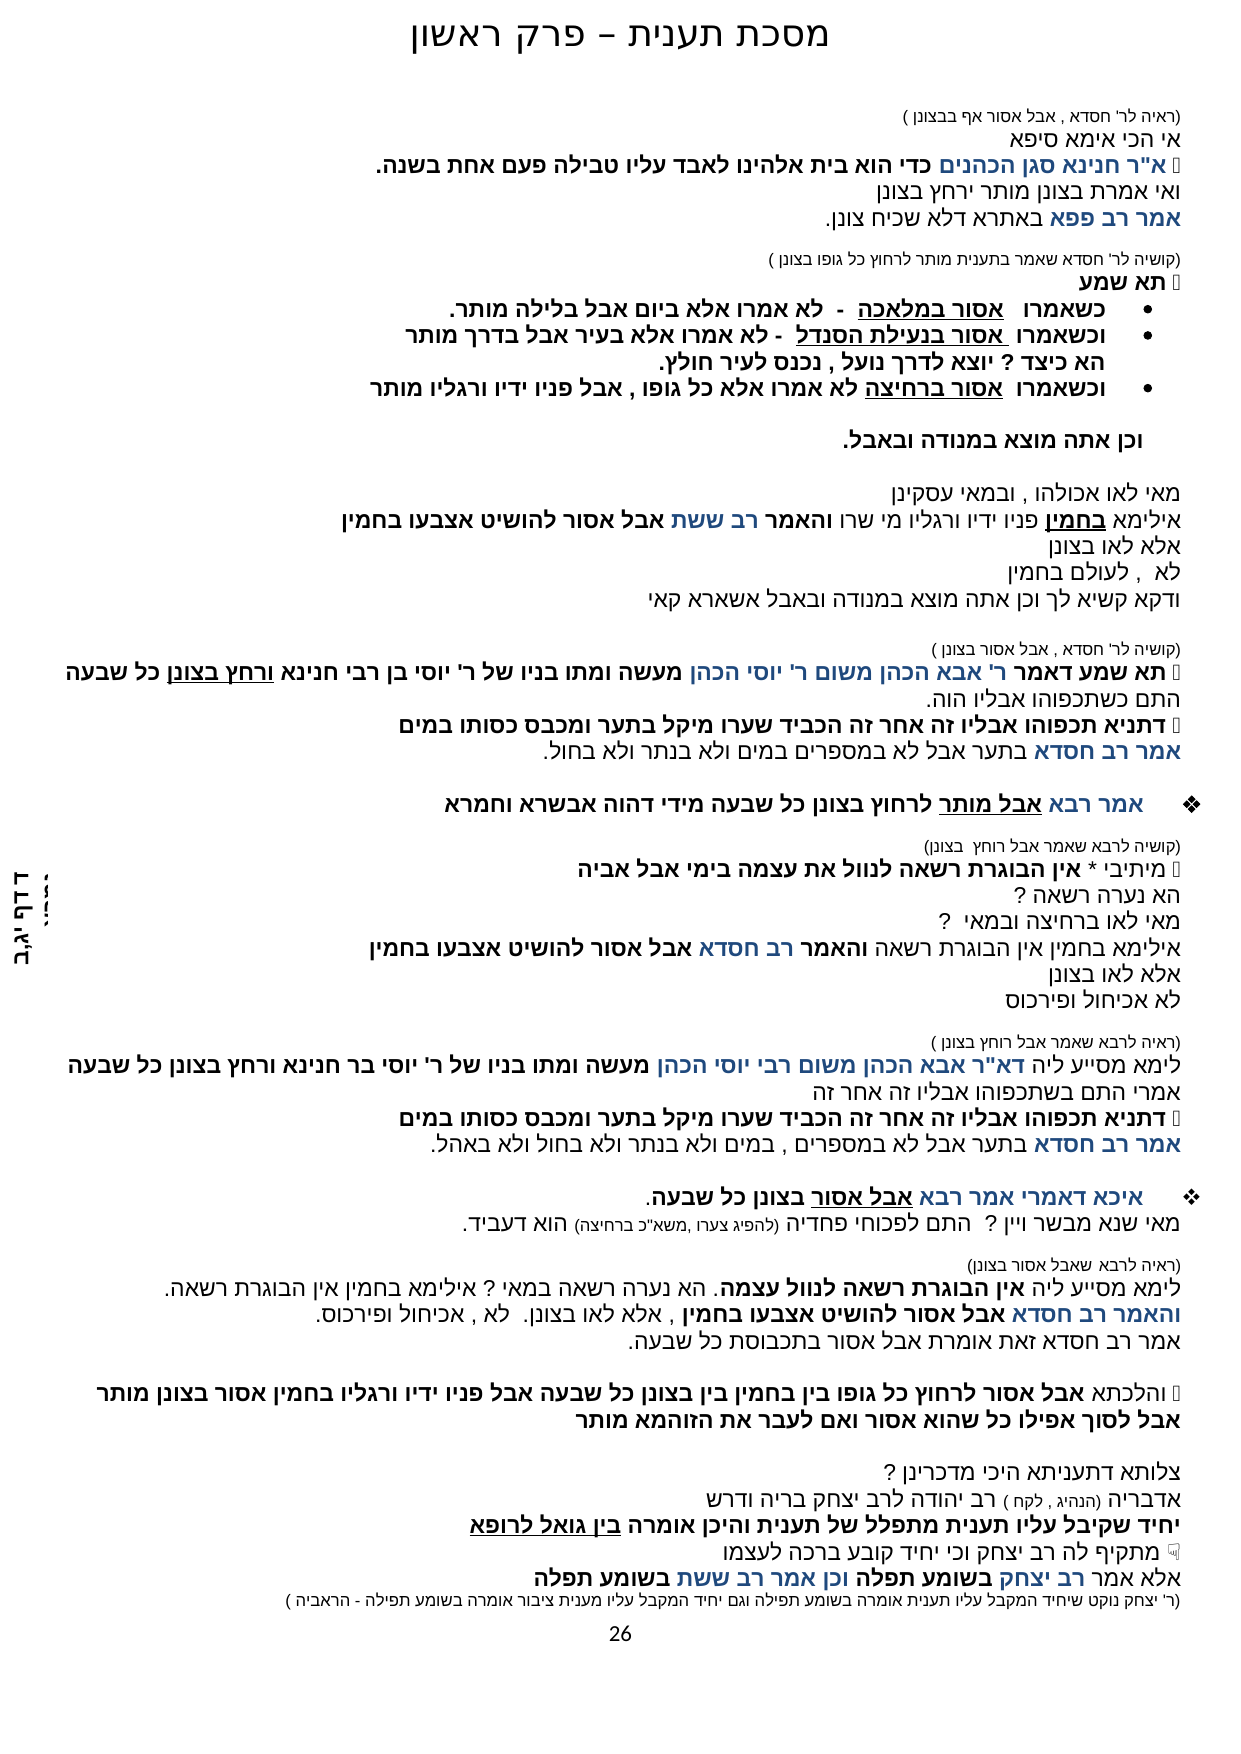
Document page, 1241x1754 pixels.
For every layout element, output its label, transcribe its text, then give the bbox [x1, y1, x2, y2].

list וכשאמרו אסור ברחיצה לא אמרו אלא כל גופו , אבל פניו ידיו ורגליו מותר [59, 375, 1144, 401]
text לא , לעולם בחמין [59, 559, 1181, 586]
text הא כיצד ? יוצא לדרך נועל , נכנס לעיר חולץ. [59, 348, 1144, 375]
text ואי אמרת בצונן מותר ירחץ בצונן [59, 178, 1181, 205]
text לימא מסייע ליה דא"ר אבא הכהן משום רבי יוסי הכהן מעשה ומתו בניו של ר' יוסי בר חנינא ורחץ בצונן כל שבעה [59, 1052, 1181, 1078]
text אי הכי אימא סיפא [59, 126, 1181, 152]
text והלכתא אבל אסור לרחוץ כל גופו בין בחמין בין בצונן כל שבעה אבל פניו ידיו ורגליו בחמין אסור בצונן מותר [59, 1380, 1181, 1407]
text אדבריה (הנהיג , לקח ) רב יהודה לרב יצחק בריה ודרש [59, 1486, 1181, 1512]
text אמר רב חסדא בתער אבל לא במספרים , במים ולא בנתר ולא בחול ולא באהל. [59, 1131, 1181, 1157]
text (ראיה לרבא שאבל אסור בצונן) [59, 1256, 1181, 1275]
text מתקיף לה רב יצחק וכי יחיד קובע ברכה לעצמו [59, 1538, 1181, 1565]
text תא שמע [59, 269, 1181, 296]
text מאי לאו ברחיצה ובמאי ? [59, 908, 1181, 935]
text צלותא דתעניתא היכי מדכרינן ? [59, 1459, 1181, 1486]
text אלא לאו בצונן [59, 961, 1181, 987]
text יחיד שקיבל עליו תענית מתפלל של תענית והיכן אומרה בין גואל לרופא [59, 1512, 1181, 1538]
text אילימא בחמין אין הבוגרת רשאה והאמר רב חסדא אבל אסור להושיט אצבעו בחמין [59, 935, 1181, 961]
text (ראיה לרבא שאמר אבל רוחץ בצונן ) [59, 1033, 1181, 1052]
text (ר' יצחק נוקט שיחיד המקבל עליו תענית אומרה בשומע תפילה וגם יחיד המקבל עליו מענית ציבור אומרה בשומע תפילה - הראביה ) [59, 1591, 1181, 1610]
text א"ר חנינא סגן הכהנים כדי הוא בית אלהינו לאבד עליו טבילה פעם אחת בשנה. [59, 152, 1181, 178]
list וכשאמרו אסור בנעילת הסנדל - לא אמרו אלא בעיר אבל בדרך מותר [59, 322, 1144, 348]
text אמר רב פפא באתרא דלא שכיח צונן. [59, 205, 1181, 231]
text אלא אמר רב יצחק בשומע תפלה וכן אמר רב ששת בשומע תפלה [59, 1565, 1181, 1591]
text (קושיה לר' חסדא , אבל אסור בצונן ) [59, 640, 1181, 659]
text לא אכיחול ופירכוס [59, 987, 1181, 1014]
text (קושיה לרבא שאמר אבל רוחץ בצונן) [59, 836, 1181, 856]
list כשאמרו אסור במלאכה - לא אמרו אלא ביום אבל בלילה מותר. [59, 296, 1144, 322]
text אמרי התם בשתכפוהו אבליו זה אחר זה [59, 1078, 1181, 1105]
list איכא דאמרי אמר רבא אבל אסור בצונן כל שבעה. [59, 1184, 1181, 1210]
text מאי שנא מבשר ויין ? התם לפכוחי פחדיה (להפיג צערו ,משא"כ ברחיצה) הוא דעביד. [59, 1210, 1181, 1237]
text התם כשתכפוהו אבליו הוה. [59, 686, 1181, 712]
text תא שמע דאמר ר' אבא הכהן משום ר' יוסי הכהן מעשה ומתו בניו של ר' יוסי בן רבי חנינא ורחץ בצונן כל שבעה [59, 659, 1181, 686]
text (קושיה לר' חסדא שאמר בתענית מותר לרחוץ כל גופו בצונן ) [59, 250, 1181, 269]
list אמר רבא אבל מותר לרחוץ בצונן כל שבעה מידי דהוה אבשרא וחמרא [59, 791, 1181, 817]
text וכן אתה מוצא במנודה ובאבל. [59, 427, 1144, 454]
text מאי לאו אכולהו , ובמאי עסקינן [59, 480, 1181, 507]
text אמר רב חסדא בתער אבל לא במספרים במים ולא בנתר ולא בחול. [59, 738, 1181, 764]
text ודקא קשיא לך וכן אתה מוצא במנודה ובאבל אשארא קאי [59, 586, 1181, 612]
text הא נערה רשאה ? [59, 882, 1181, 908]
text (ראיה לר' חסדא , אבל אסור אף בבצונן ) [59, 106, 1181, 126]
text דתניא תכפוהו אבליו זה אחר זה הכביד שערו מיקל בתער ומכבס כסותו במים [59, 1105, 1181, 1131]
text אילימא בחמין פניו ידיו ורגליו מי שרו והאמר רב ששת אבל אסור להושיט אצבעו בחמין [59, 507, 1181, 533]
text אבל לסוך אפילו כל שהוא אסור ואם לעבר את הזוהמא מותר [59, 1407, 1181, 1433]
text אמר רב חסדא זאת אומרת אבל אסור בתכבוסת כל שבעה. [59, 1328, 1181, 1354]
text מיתיבי * אין הבוגרת רשאה לנוול את עצמה בימי אבל אביה [59, 856, 1181, 882]
text והאמר רב חסדא אבל אסור להושיט אצבעו בחמין , אלא לאו בצונן. לא , אכיחול ופירכוס. [59, 1301, 1181, 1328]
text אלא לאו בצונן [59, 533, 1181, 559]
text דתניא תכפוהו אבליו זה אחר זה הכביד שערו מיקל בתער ומכבס כסותו במים [59, 712, 1181, 738]
text לימא מסייע ליה אין הבוגרת רשאה לנוול עצמה. הא נערה רשאה במאי ? אילימא בחמין אין הבוגרת רשאה. [59, 1275, 1181, 1301]
